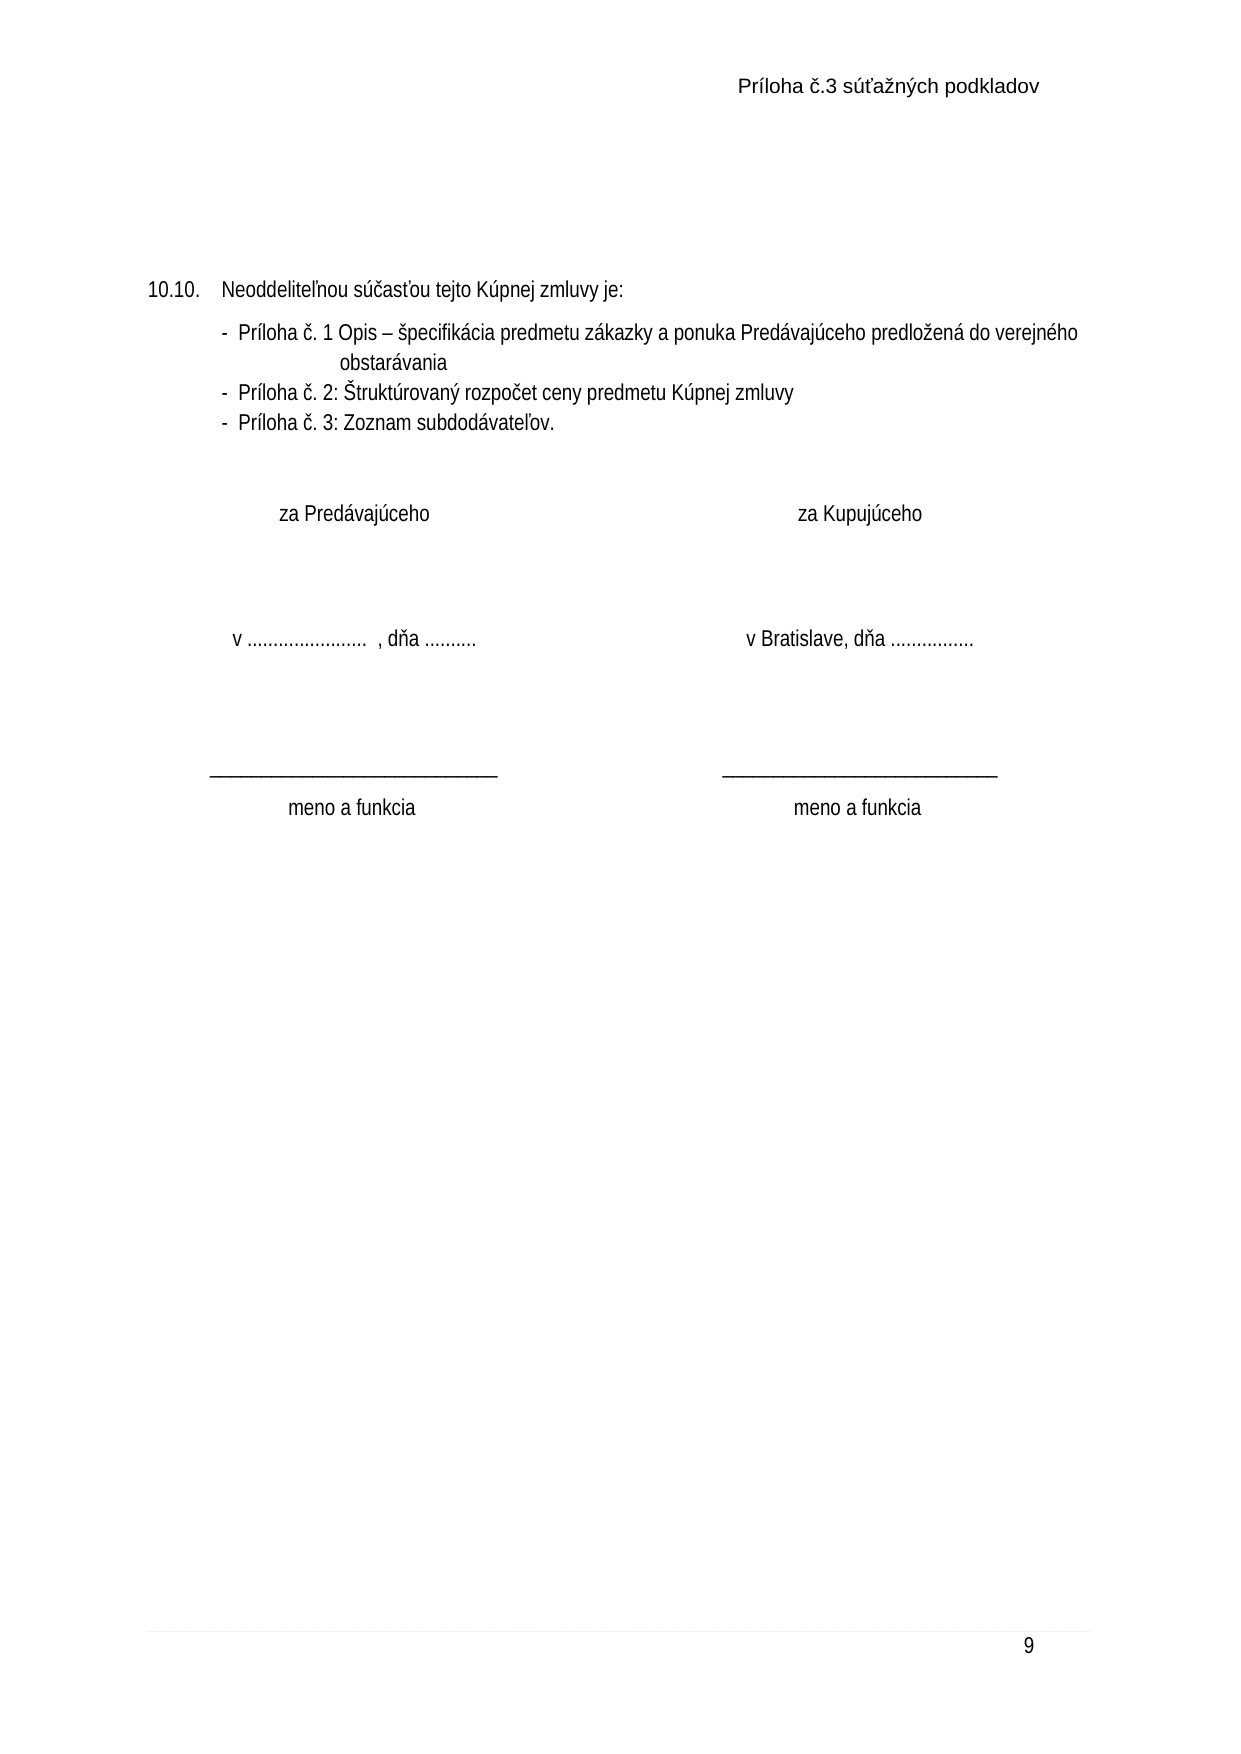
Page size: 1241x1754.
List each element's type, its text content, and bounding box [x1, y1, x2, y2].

text - Príloha č. 3: Zoznam subdodávateľov. [148, 409, 1093, 435]
text meno a funkcia meno a funkcia [148, 794, 1093, 820]
list Neoddeliteľnou súčasťou tejto Kúpnej zmluvy je: [148, 276, 1093, 302]
text v ....................... , dňa .......... v Bratislave, dňa ................ [148, 625, 1093, 652]
text - Príloha č. 2: Štruktúrovaný rozpočet ceny predmetu Kúpnej zmluvy [221, 379, 1093, 405]
text - Príloha č. 1 Opis – špecifikácia predmetu zákazky a ponuka Predávajúceho predložená do verejného obstarávania [221, 318, 1093, 375]
text za Predávajúceho za Kupujúceho [148, 500, 1093, 526]
